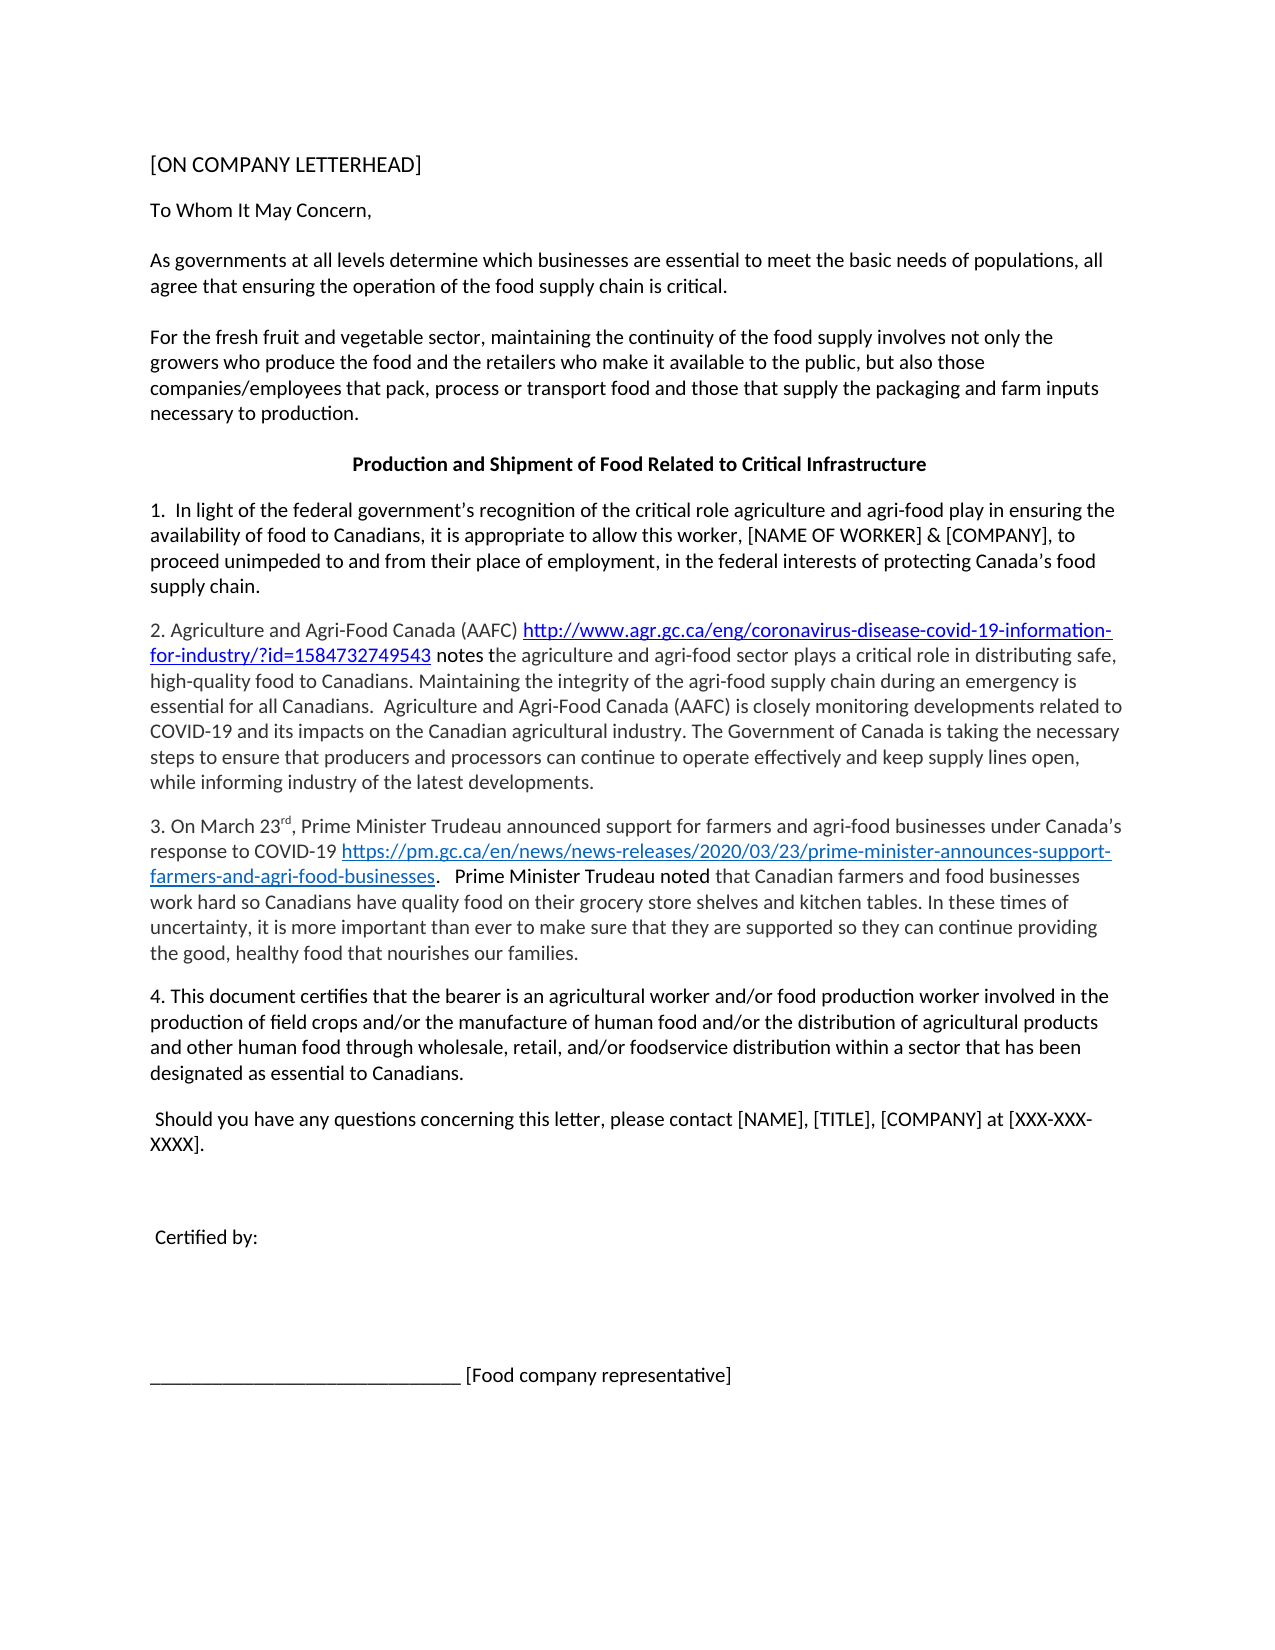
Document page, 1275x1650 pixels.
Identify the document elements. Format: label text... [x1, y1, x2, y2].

text Certified by: [150, 1224, 1125, 1249]
text 2. Agriculture and Agri-Food Canada (AAFC) http://www.agr.gc.ca/eng/coronavirus-disease-covid-19-information-for-industry/?id=1584732749543 notes the agriculture and agri-food sector plays a critical role in distributing safe, high-quality food to Canadians. Maintaining the integrity of the agri-food supply chain during an emergency is essential for all Canadians. Agriculture and Agri-Food Canada (AAFC) is closely monitoring developments related to COVID-19 and its impacts on the Canadian agricultural industry. The Government of Canada is taking the necessary steps to ensure that producers and processors can continue to operate effectively and keep supply lines open, while informing industry of the latest developments. [150, 617, 1125, 795]
text 4. This document certifies that the bearer is an agricultural worker and/or food production worker involved in the production of field crops and/or the manufacture of human food and/or the distribution of agricultural products and other human food through wholesale, retail, and/or foodservice distribution within a sector that has been designated as essential to Canadians. [150, 983, 1125, 1085]
text As governments at all levels determine which businesses are essential to meet the basic needs of populations, all agree that ensuring the operation of the food supply chain is critical. [150, 248, 1125, 298]
text Should you have any questions concerning this letter, please contact [NAME], [TITLE], [COMPANY] at [XXX-XXX-XXXX]. [150, 1106, 1125, 1157]
text ______________________________ [Food company representative] [150, 1363, 1125, 1388]
text For the fresh fruit and vegetable sector, maintaining the continuity of the food supply involves not only the growers who produce the food and the retailers who make it available to the public, but also those companies/employees that pack, process or transport food and those that supply the packaging and farm inputs necessary to production. [150, 324, 1125, 426]
text [ON COMPANY LETTERHEAD] [150, 150, 1125, 178]
text To Whom It May Concern, [150, 197, 1125, 222]
text Production and Shipment of Food Related to Critical Infrastructure [150, 451, 1125, 476]
text 1. In light of the federal government’s recognition of the critical role agriculture and agri-food play in ensuring the availability of food to Canadians, it is appropriate to allow this worker, [NAME OF WORKER] & [COMPANY], to proceed unimpeded to and from their place of employment, in the federal interests of protecting Canada’s food supply chain. [150, 497, 1125, 599]
text 3. On March 23rd, Prime Minister Trudeau announced support for farmers and agri-food businesses under Canada’s response to COVID-19 https://pm.gc.ca/en/news/news-releases/2020/03/23/prime-minister-announces-support-farmers-and-agri-food-businesses. Prime Minister Trudeau noted that Canadian farmers and food businesses work hard so Canadians have quality food on their grocery store shelves and kitchen tables. In these times of uncertainty, it is more important than ever to make sure that they are supported so they can continue providing the good, healthy food that nourishes our families. [150, 813, 1125, 965]
